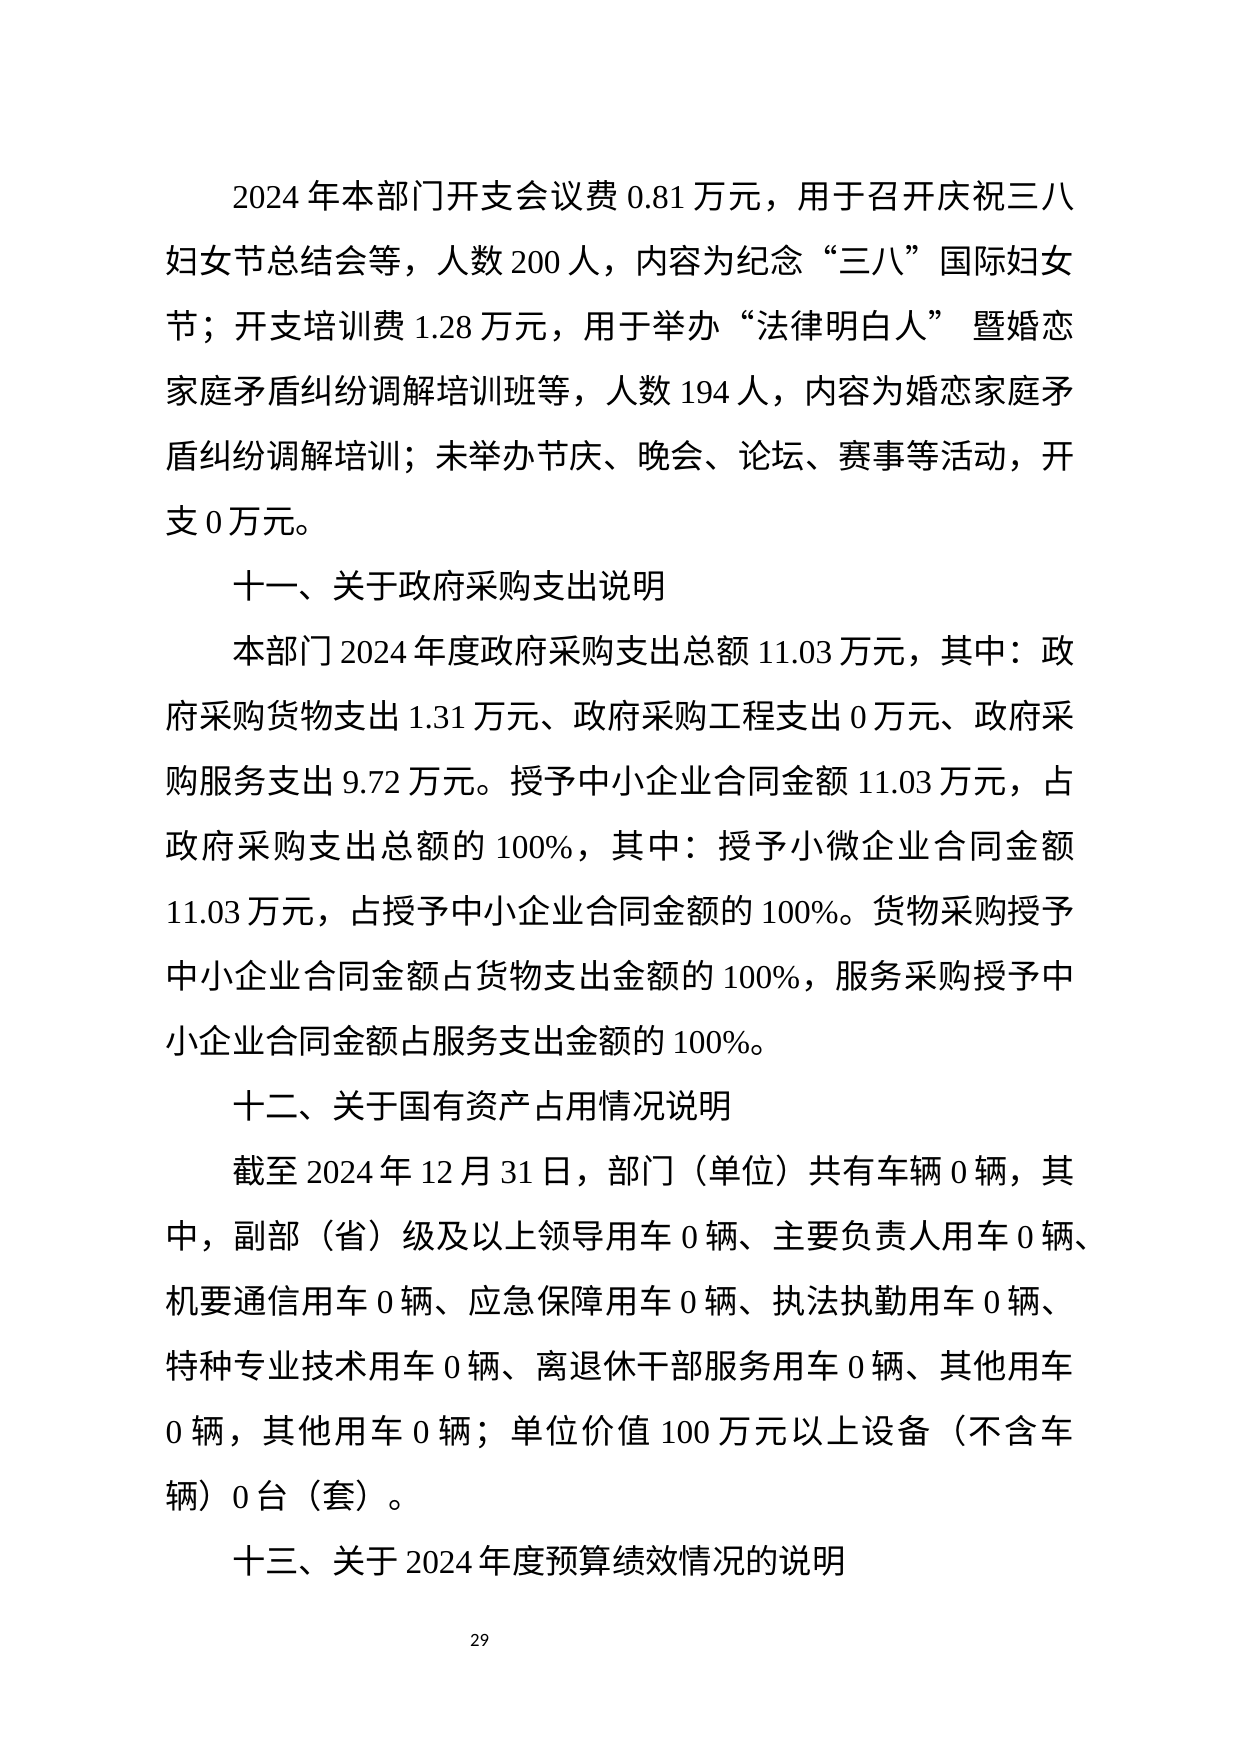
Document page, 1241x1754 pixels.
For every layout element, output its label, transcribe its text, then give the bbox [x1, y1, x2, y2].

text 本部门2024年度政府采购支出总额11.03万元，其中：政府采购货物支出1.31万元、政府采购工程支出0万元、政府采购服务支出9.72万元。授予中小企业合同金额11.03万元，占政府采购支出总额的100%，其中：授予小微企业合同金额11.03万元，占授予中小企业合同金额的100%。货物采购授予中小企业合同金额占货物支出金额的100%，服务采购授予中小企业合同金额占服务支出金额的100%。 [165, 617, 1075, 1072]
text 十一、关于政府采购支出说明 [165, 552, 1075, 617]
text 十二、关于国有资产占用情况说明 [165, 1072, 1075, 1137]
text 截至2024年12月31日，部门（单位）共有车辆0辆，其中，副部（省）级及以上领导用车0辆、主要负责人用车0辆、机要通信用车0辆、应急保障用车0辆、执法执勤用车0辆、特种专业技术用车0辆、离退休干部服务用车0辆、其他用车0辆，其他用车0辆；单位价值100万元以上设备（不含车辆）0台（套）。 [165, 1137, 1075, 1527]
text 十三、关于2024年度预算绩效情况的说明 [165, 1527, 1075, 1592]
text 2024年本部门开支会议费0.81万元，用于召开庆祝三八妇女节总结会等，人数200人，内容为纪念“三八”国际妇女节；开支培训费1.28万元，用于举办“法律明白人” 暨婚恋家庭矛盾纠纷调解培训班等，人数194人，内容为婚恋家庭矛盾纠纷调解培训；未举办节庆、晚会、论坛、赛事等活动，开支0万元。 [165, 162, 1075, 552]
